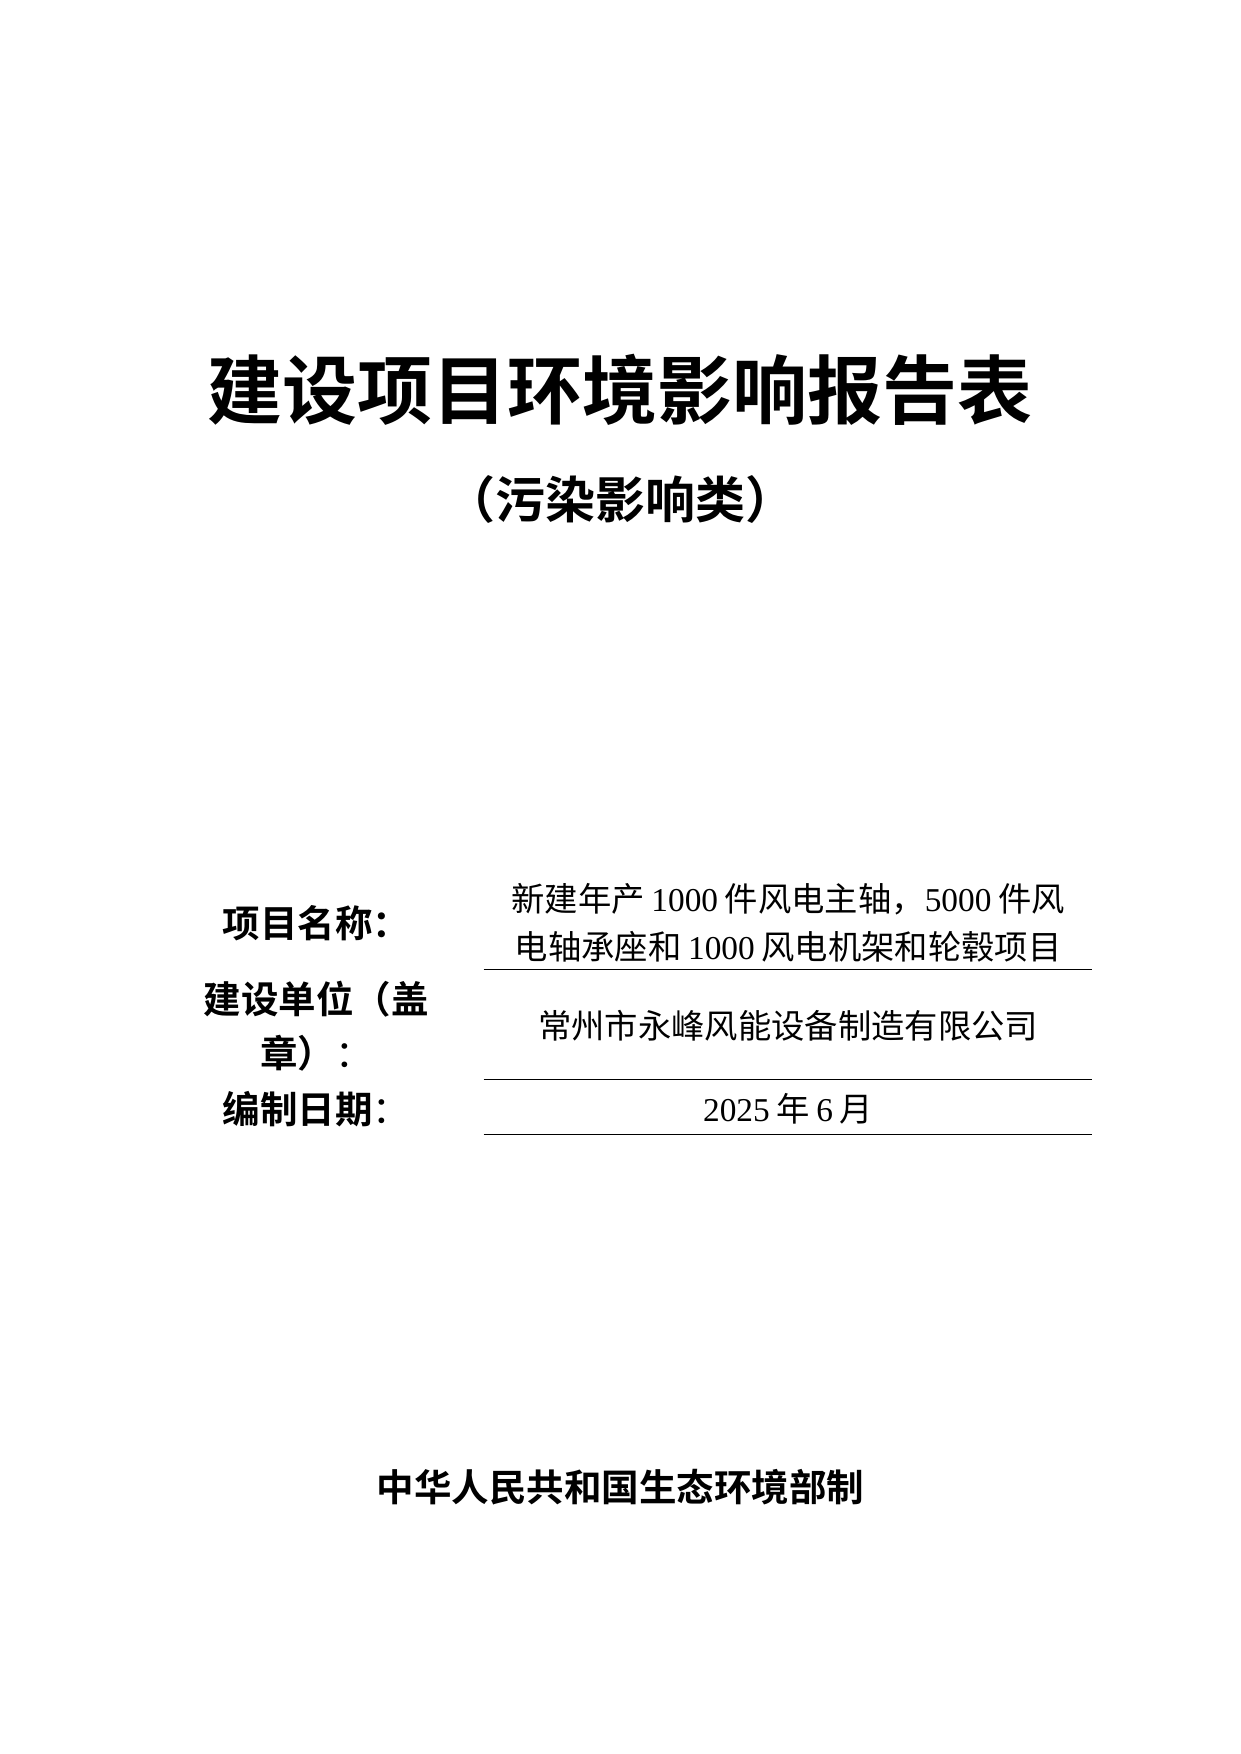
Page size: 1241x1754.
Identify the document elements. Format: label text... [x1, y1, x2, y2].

text 中华人民共和国生态环境部制 [159, 1458, 1081, 1512]
text 建设项目环境影响报告表 [159, 332, 1081, 440]
table_cell 建设单位（盖章）： [148, 969, 483, 1078]
text （污染影响类） [159, 460, 1081, 533]
table_cell 常州市永峰风能设备制造有限公司 [484, 970, 1092, 1078]
table_header 新建年产1000件风电主轴，5000件风电轴承座和1000风电机架和轮毂项目 [484, 873, 1092, 969]
table_cell 编制日期： [148, 1079, 483, 1134]
table_header 项目名称： [148, 873, 483, 969]
table_cell 2025年6月 [484, 1080, 1092, 1134]
